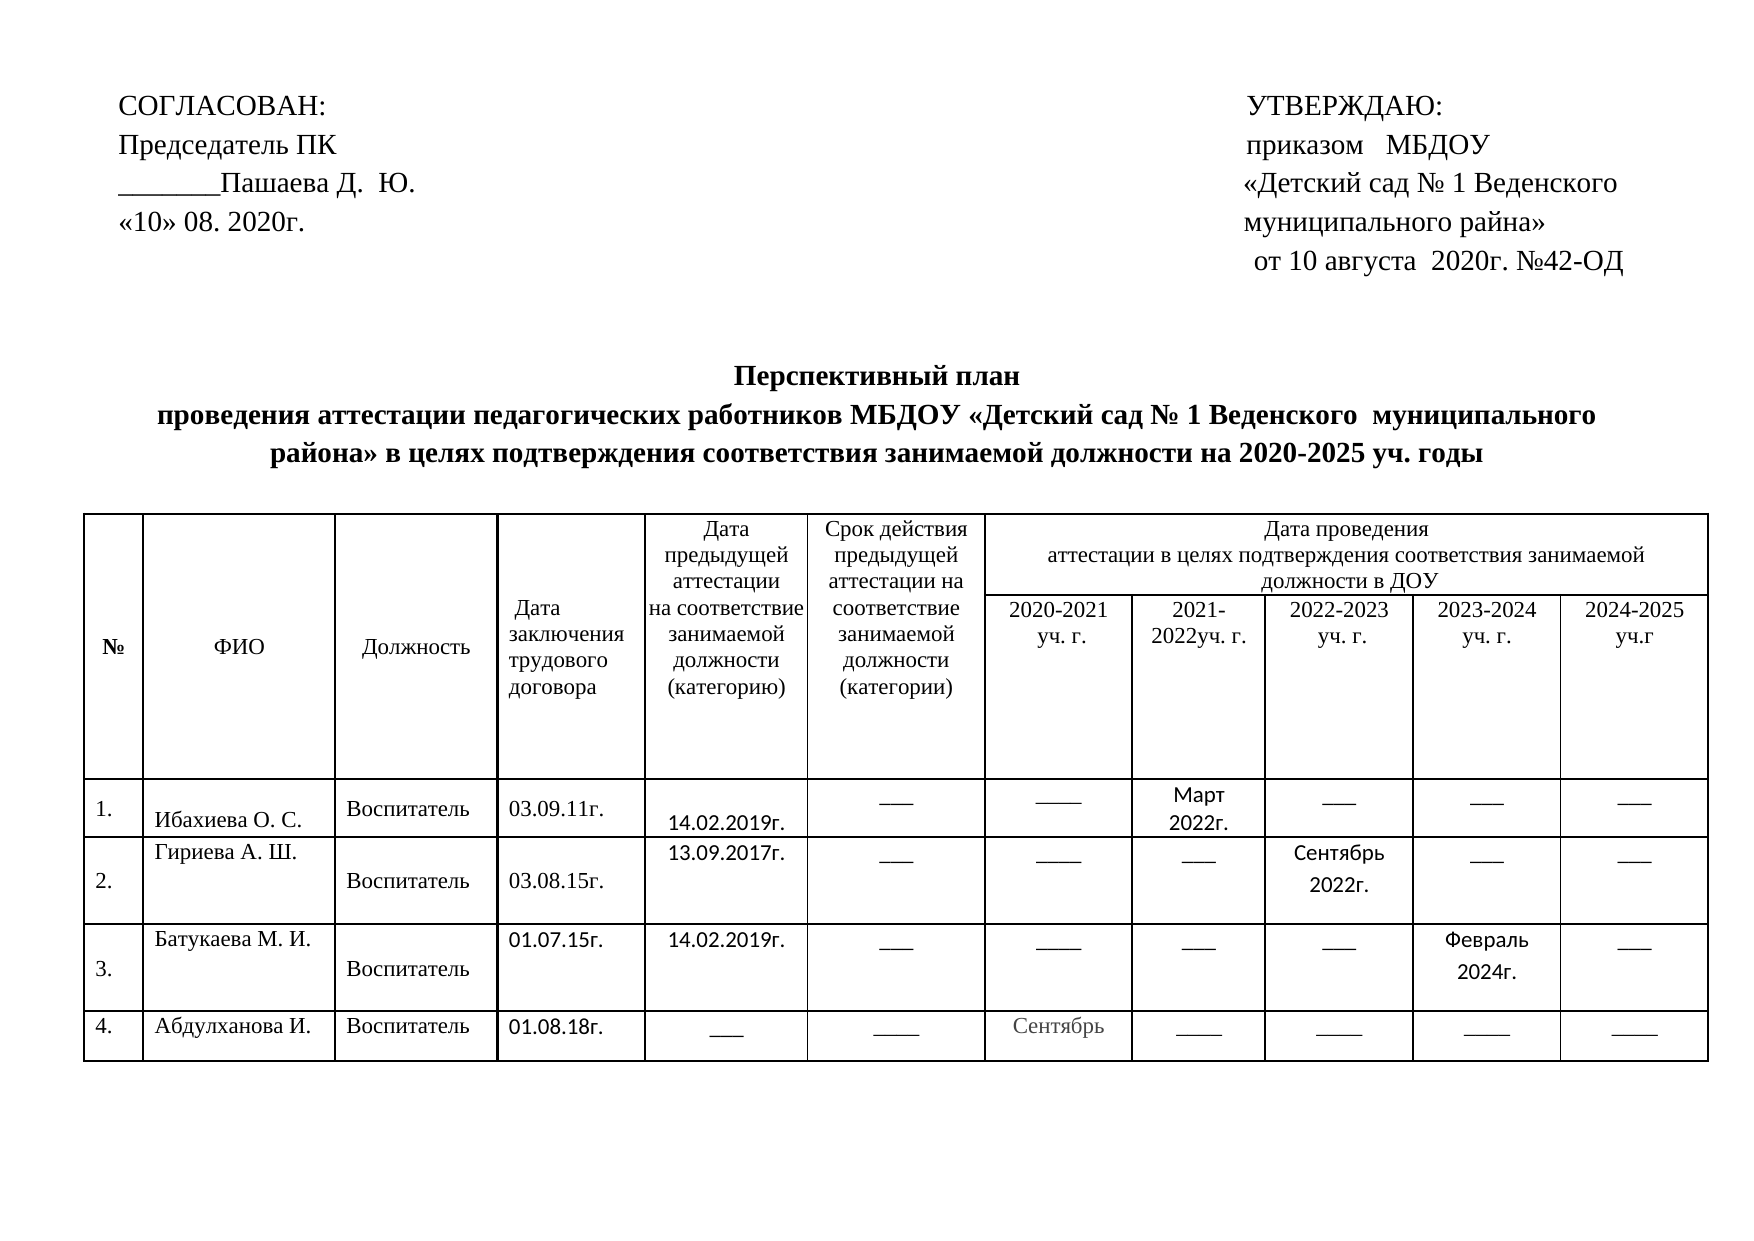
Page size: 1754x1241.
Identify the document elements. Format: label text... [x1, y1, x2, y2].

table_header Должность [336, 515, 496, 778]
table_cell [85, 925, 142, 1010]
table_header Дата проведения аттестации в целях подтверждения соответствия занимаемой должности в ДОУ [986, 515, 1707, 594]
table_cell [85, 1012, 142, 1059]
table_cell ___ [808, 925, 984, 1010]
table_cell Воспитатель [336, 1012, 496, 1059]
table_cell ___ [1561, 838, 1707, 923]
table_cell ___ [1414, 838, 1560, 923]
table_cell ___ [1266, 780, 1412, 836]
table_cell Батукаева М. И. [144, 925, 334, 1010]
table_header № [85, 515, 142, 778]
table_cell 2024-2025 уч.г [1561, 596, 1707, 778]
table_cell ___ [646, 1012, 807, 1059]
table_cell ___ [808, 780, 984, 836]
table_cell ____ [986, 780, 1131, 836]
table_cell ___ [1561, 925, 1707, 1010]
table_cell Март 2022г. [1133, 780, 1264, 836]
table_cell ____ [1561, 1012, 1707, 1059]
table_cell ____ [808, 1012, 984, 1059]
table_cell ___ [1561, 780, 1707, 836]
table_cell Воспитатель [336, 925, 496, 1010]
table_cell ____ [986, 925, 1131, 1010]
table_cell 14.02.2019г. [646, 925, 807, 1010]
table_cell ___ [808, 838, 984, 923]
table_header Дата заключения трудового договора [499, 515, 644, 778]
table_header ФИО [144, 515, 334, 778]
table_cell [85, 780, 142, 836]
table_cell 2022-2023 уч. г. [1266, 596, 1412, 778]
table_cell 2021-2022уч. г. [1133, 596, 1264, 778]
table_cell ____ [986, 838, 1131, 923]
table_cell [85, 838, 142, 923]
table_cell ____ [1414, 1012, 1560, 1059]
table_cell ___ [1133, 925, 1264, 1010]
table_cell 03.08.15г. [499, 838, 644, 923]
table_cell ___ [1414, 780, 1560, 836]
text «10» 08. 2020г. муниципального райна» [118, 204, 1636, 238]
table_cell Ибахиева О. С. [144, 780, 334, 836]
table_header Дата предыдущей аттестации на соответствие занимаемой должности (категорию) [646, 515, 807, 778]
table_cell 01.08.18г. [499, 1012, 644, 1059]
table_cell Абдулханова И. А. [144, 1012, 334, 1059]
table_cell Гириева А. Ш. [144, 838, 334, 923]
table_cell ___ [1266, 925, 1412, 1010]
table_header Срок действия предыдущей аттестации на соответствие занимаемой должности (категории) [808, 515, 984, 778]
table_cell ____ [1133, 1012, 1264, 1059]
table_cell 01.07.15г. [499, 925, 644, 1010]
text проведения аттестации педагогических работников МБДОУ «Детский сад № 1 Веденского муниципального района» в целях подтверждения соответствия занимаемой должности на 2020-2025 уч. годы [118, 397, 1636, 469]
table_cell ___ [1133, 838, 1264, 923]
text от 10 августа 2020г. №42-ОД [118, 243, 1636, 276]
table_cell Сентябрь 2020г. [986, 1012, 1131, 1059]
table_cell Воспитатель [336, 838, 496, 923]
table_cell Февраль 2024г. [1414, 925, 1560, 1010]
table_cell 13.09.2017г. [646, 838, 807, 923]
table_cell Воспитатель [336, 780, 496, 836]
text _______Пашаева Д. Ю. «Детский сад № 1 Веденского [118, 166, 1636, 199]
table_cell Сентябрь 2022г. [1266, 838, 1412, 923]
table_cell 14.02.2019г. [646, 780, 807, 836]
text СОГЛАСОВАН: УТВЕРЖДАЮ: [118, 88, 1636, 122]
table_cell ____ [1266, 1012, 1412, 1059]
table_cell 2023-2024 уч. г. [1414, 596, 1560, 778]
table_cell 03.09.11г. [499, 780, 644, 836]
text Перспективный план [118, 358, 1636, 392]
text Председатель ПК приказом МБДОУ [118, 127, 1636, 161]
table_cell 2020-2021 уч. г. [986, 596, 1131, 778]
